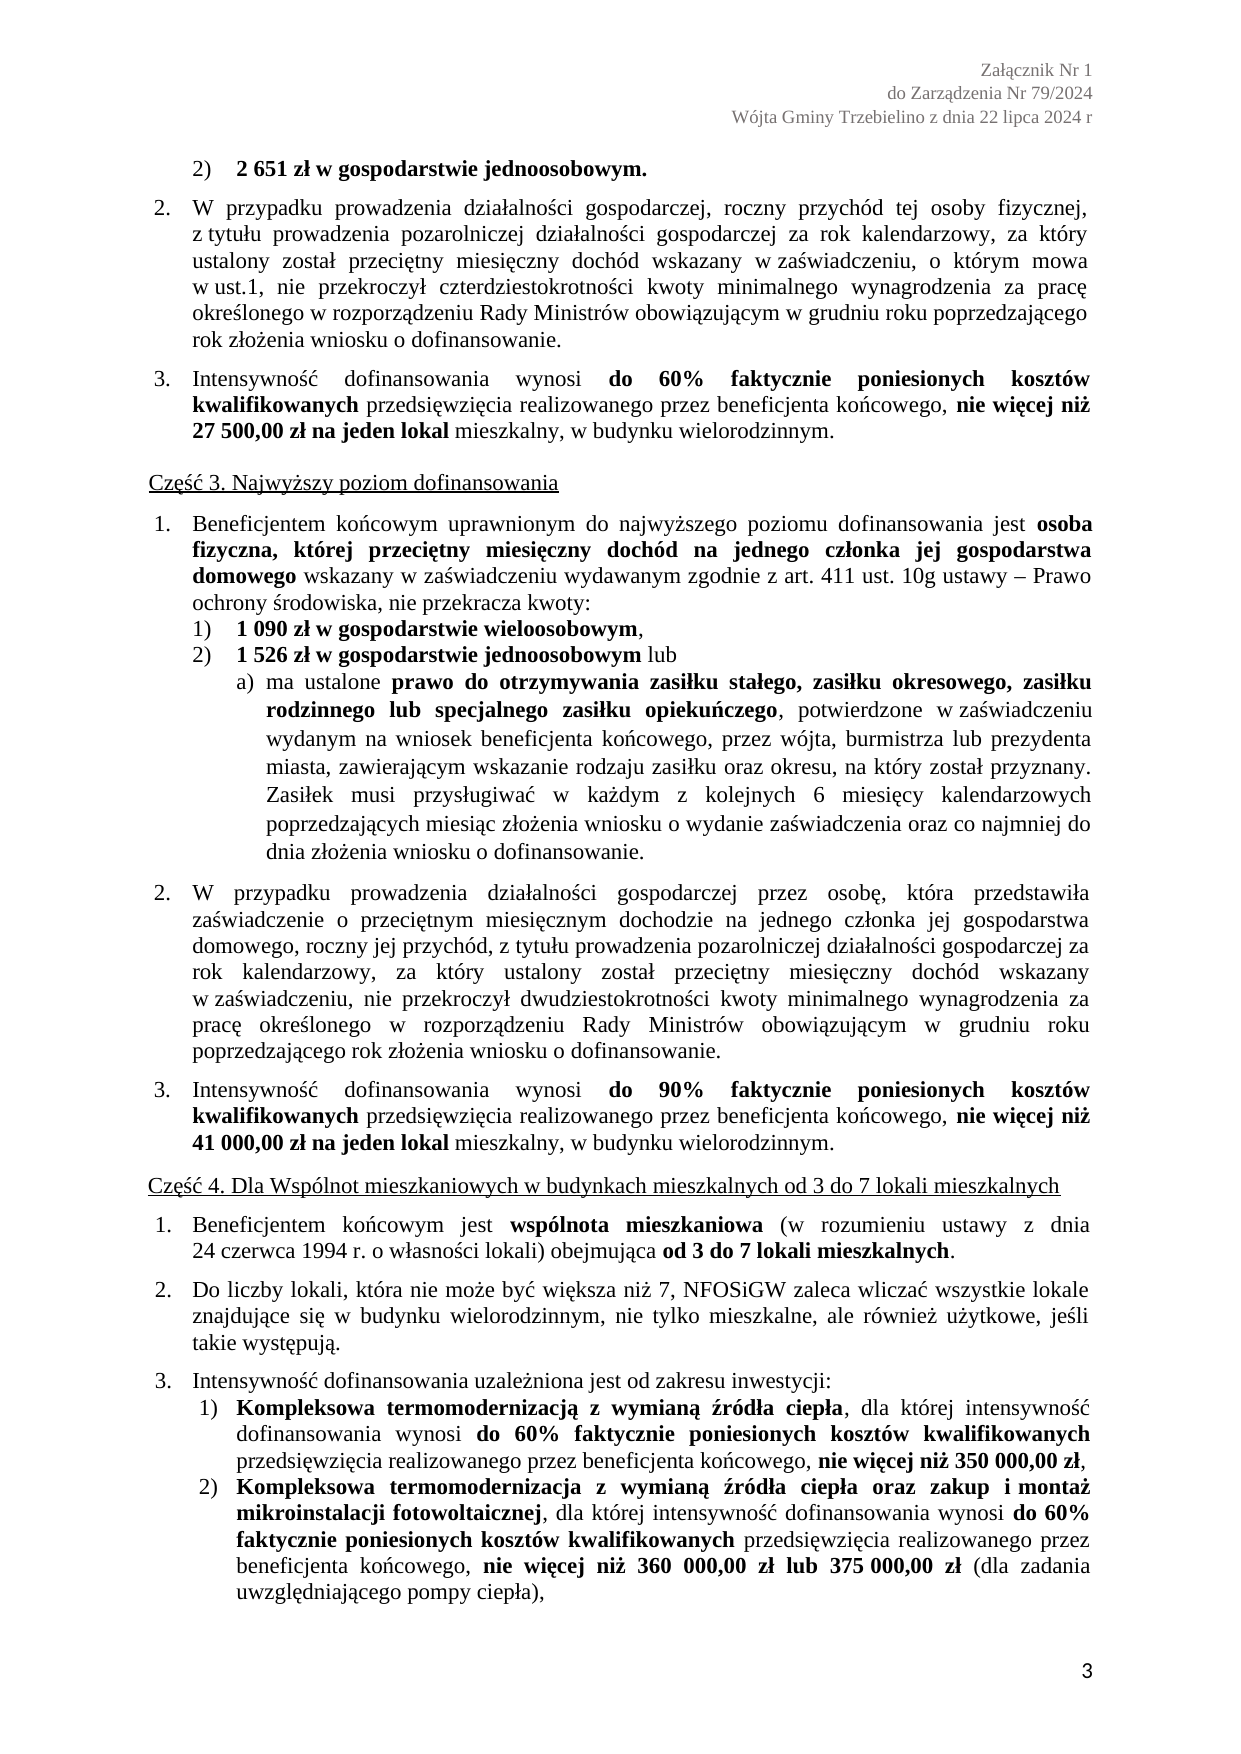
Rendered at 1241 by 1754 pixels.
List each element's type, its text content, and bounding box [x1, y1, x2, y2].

list Beneficjentem końcowym uprawnionym do najwyższego poziomu dofinansowania jest osoba fizyczna, której przeciętny miesięczny dochód na jednego członka jej gospodarstwa domowego wskazany w zaświadczeniu wydawanym zgodnie z art. 411 ust. 10g ustawy – Prawo ochrony środowiska, nie przekracza kwoty: [154, 509, 1093, 615]
text Część 4. Dla Wspólnot mieszkaniowych w budynkach mieszkalnych od 3 do 7 lokali mieszkalnych [148, 1172, 1091, 1198]
list Intensywność dofinansowania uzależniona jest od zakresu inwestycji: [154, 1368, 1091, 1394]
list Beneficjentem końcowym jest wspólnota mieszkaniowa (w rozumieniu ustawy z dnia 24 czerwca 1994 r. o własności lokali) obejmująca od 3 do 7 lokali mieszkalnych. [154, 1211, 1091, 1263]
list 1 526 zł w gospodarstwie jednoosobowym lub [192, 641, 1093, 668]
list 2 651 zł w gospodarstwie jednoosobowym. [192, 155, 1093, 181]
list 1 090 zł w gospodarstwie wieloosobowym, [192, 615, 1093, 641]
text Część 3. Najwyższy poziom dofinansowania [148, 469, 1093, 495]
list ma ustalone prawo do otrzymywania zasiłku stałego, zasiłku okresowego, zasiłku rodzinnego lub specjalnego zasiłku opiekuńczego, potwierdzone w zaświadczeniu wydanym na wniosek beneficjenta końcowego, przez wójta, burmistrza lub prezydenta miasta, zawierającym wskazanie rodzaju zasiłku oraz okresu, na który został przyznany. Zasiłek musi przysługiwać w każdym z kolejnych 6 miesięcy kalendarzowych poprzedzających miesiąc złożenia wniosku o wydanie zaświadczenia oraz co najmniej do dnia złożenia wniosku o dofinansowanie. [236, 668, 1093, 865]
list W przypadku prowadzenia działalności gospodarczej przez osobę, która przedstawiła zaświadczenie o przeciętnym miesięcznym dochodzie na jednego członka jej gospodarstwa domowego, roczny jej przychód, z tytułu prowadzenia pozarolniczej działalności gospodarczej za rok kalendarzowy, za który ustalony został przeciętny miesięczny dochód wskazany w zaświadczeniu, nie przekroczył dwudziestokrotności kwoty minimalnego wynagrodzenia za pracę określonego w rozporządzeniu Rady Ministrów obowiązującym w grudniu roku poprzedzającego rok złożenia wniosku o dofinansowanie. [154, 879, 1091, 1064]
list Intensywność dofinansowania wynosi do 90% faktycznie poniesionych kosztów kwalifikowanych przedsięwzięcia realizowanego przez beneficjenta końcowego, nie więcej niż 41 000,00 zł na jeden lokal mieszkalny, w budynku wielorodzinnym. [153, 1076, 1091, 1155]
list W przypadku prowadzenia działalności gospodarczej, roczny przychód tej osoby fizycznej, z tytułu prowadzenia pozarolniczej działalności gospodarczej za rok kalendarzowy, za który ustalony został przeciętny miesięczny dochód wskazany w zaświadczeniu, o którym mowa w ust.1, nie przekroczył czterdziestokrotności kwoty minimalnego wynagrodzenia za pracę określonego w rozporządzeniu Rady Ministrów obowiązującym w grudniu roku poprzedzającego rok złożenia wniosku o dofinansowanie. [154, 194, 1088, 352]
list Do liczby lokali, która nie może być większa niż 7, NFOSiGW zaleca wliczać wszystkie lokale znajdujące się w budynku wielorodzinnym, nie tylko mieszkalne, ale również użytkowe, jeśli takie występują. [154, 1276, 1091, 1355]
list Kompleksowa termomodernizacja z wymianą źródła ciepła oraz zakup i montaż mikroinstalacji fotowoltaicznej, dla której intensywność dofinansowania wynosi do 60% faktycznie poniesionych kosztów kwalifikowanych przedsięwzięcia realizowanego przez beneficjenta końcowego, nie więcej niż 360 000,00 zł lub 375 000,00 zł (dla zadania uwzględniającego pompy ciepła), [199, 1473, 1091, 1605]
list Intensywność dofinansowania wynosi do 60% faktycznie poniesionych kosztów kwalifikowanych przedsięwzięcia realizowanego przez beneficjenta końcowego, nie więcej niż 27 500,00 zł na jeden lokal mieszkalny, w budynku wielorodzinnym. [153, 364, 1090, 444]
list Kompleksowa termomodernizacją z wymianą źródła ciepła, dla której intensywność dofinansowania wynosi do 60% faktycznie poniesionych kosztów kwalifikowanych przedsięwzięcia realizowanego przez beneficjenta końcowego, nie więcej niż 350 000,00 zł, [199, 1394, 1091, 1473]
